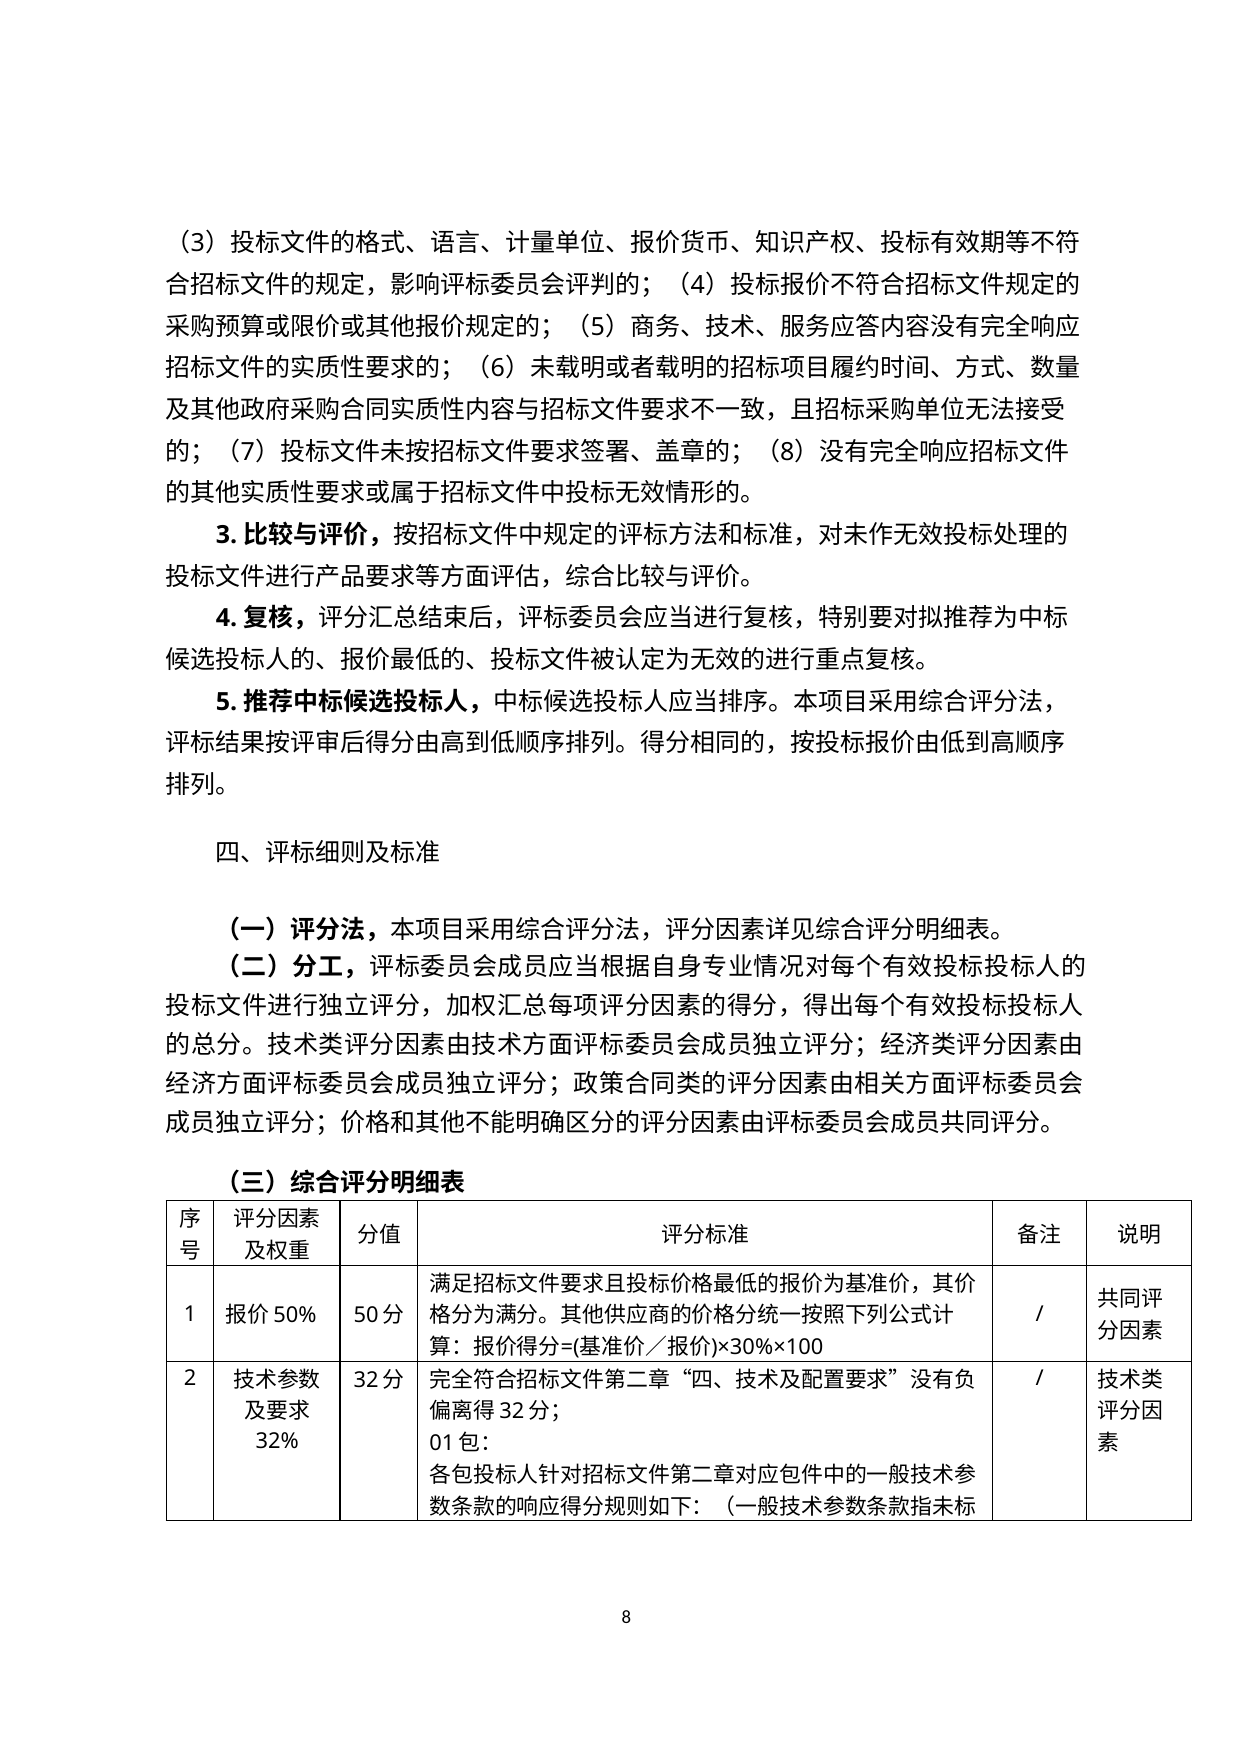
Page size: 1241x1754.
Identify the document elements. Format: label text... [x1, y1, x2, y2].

table_header 说明 [1087, 1201, 1191, 1264]
subtitle 四、评标细则及标准 [165, 832, 1087, 869]
table_cell 50分 [341, 1266, 417, 1361]
table_cell 32分 [341, 1362, 417, 1520]
table_header 序号 [167, 1201, 213, 1264]
text （一）评分法，本项目采用综合评分法，评分因素详见综合评分明细表。 [165, 905, 1087, 947]
text 4. 复核，评分汇总结束后，评标委员会应当进行复核，特别要对拟推荐为中标候选投标人的、报价最低的、投标文件被认定为无效的进行重点复核。 [165, 593, 1087, 677]
table_cell 共同评分因素 [1087, 1266, 1191, 1361]
text 5. 推荐中标候选投标人，中标候选投标人应当排序。本项目采用综合评分法，评标结果按评审后得分由高到低顺序排列。得分相同的，按投标报价由低到高顺序排列。 [165, 677, 1087, 802]
text （三）综合评分明细表 [165, 1158, 1087, 1200]
table_cell 满足招标文件要求且投标价格最低的报价为基准价，其价格分为满分。其他供应商的价格分统一按照下列公式计算：报价得分=(基准价／报价)×30%×100 [418, 1266, 992, 1361]
table_cell 2 [167, 1362, 213, 1520]
table_header 分值 [341, 1201, 417, 1264]
table_cell 技术参数及要求32% [214, 1362, 339, 1520]
table_cell 报价50% [214, 1266, 339, 1361]
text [165, 218, 1087, 510]
text 3. 比较与评价，按招标文件中规定的评标方法和标准，对未作无效投标处理的投标文件进行产品要求等方面评估，综合比较与评价。 [165, 510, 1087, 593]
table_cell 技术类评分因素 [1087, 1362, 1191, 1520]
table_header 评分标准 [418, 1201, 992, 1264]
table_cell 1 [167, 1266, 213, 1361]
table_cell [418, 1362, 992, 1520]
table_header 备注 [993, 1201, 1086, 1264]
text （二）分工，评标委员会成员应当根据自身专业情况对每个有效投标投标人的投标文件进行独立评分，加权汇总每项评分因素的得分，得出每个有效投标投标人的总分。技术类评分因素由技术方面评标委员会成员独立评分；经济类评分因素由经济方面评标委员会成员独立评分；政策合同类的评分因素由相关方面评标委员会成员独立评分；价格和其他不能明确区分的评分因素由评标委员会成员共同评分。 [165, 947, 1087, 1139]
table_header 评分因素 及权重 [214, 1201, 339, 1264]
table_cell / [993, 1362, 1086, 1520]
table_cell / [993, 1266, 1086, 1361]
